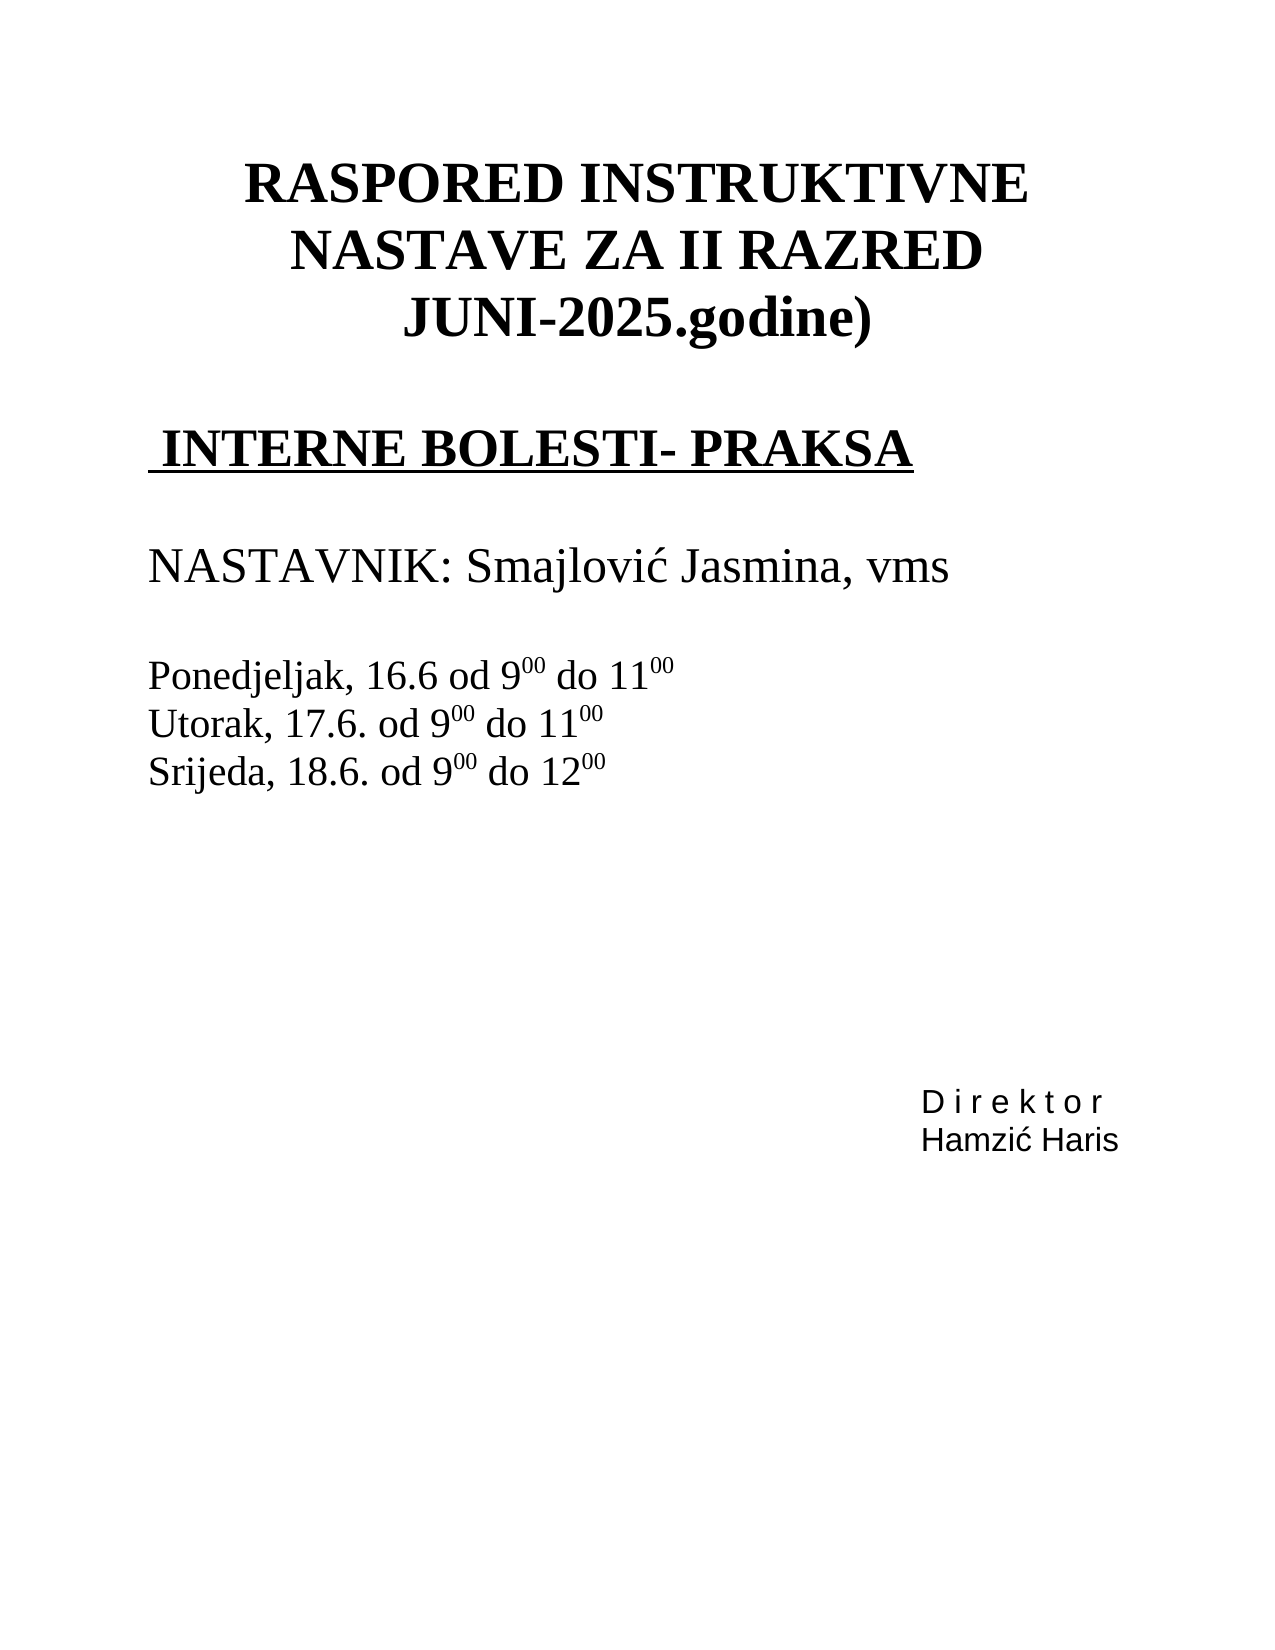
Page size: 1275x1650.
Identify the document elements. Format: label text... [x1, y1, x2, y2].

text JUNI-2025.godine) [148, 282, 1127, 349]
text NASTAVNIK: Smajlović Jasmina, vms [148, 536, 1127, 593]
text RASPORED INSTRUKTIVNE NASTAVE ZA II RAZRED [148, 148, 1127, 282]
text INTERNE BOLESTI- PRAKSA [148, 416, 1127, 478]
text Srijeda, 18.6. od 900 do 1200 [148, 747, 1127, 794]
text D i r e k t o r [304, 1082, 1127, 1120]
text Hamzić Haris [304, 1120, 1127, 1159]
text Ponedjeljak, 16.6 od 900 do 1100 [148, 651, 1127, 699]
text Utorak, 17.6. od 900 do 1100 [148, 699, 1127, 747]
